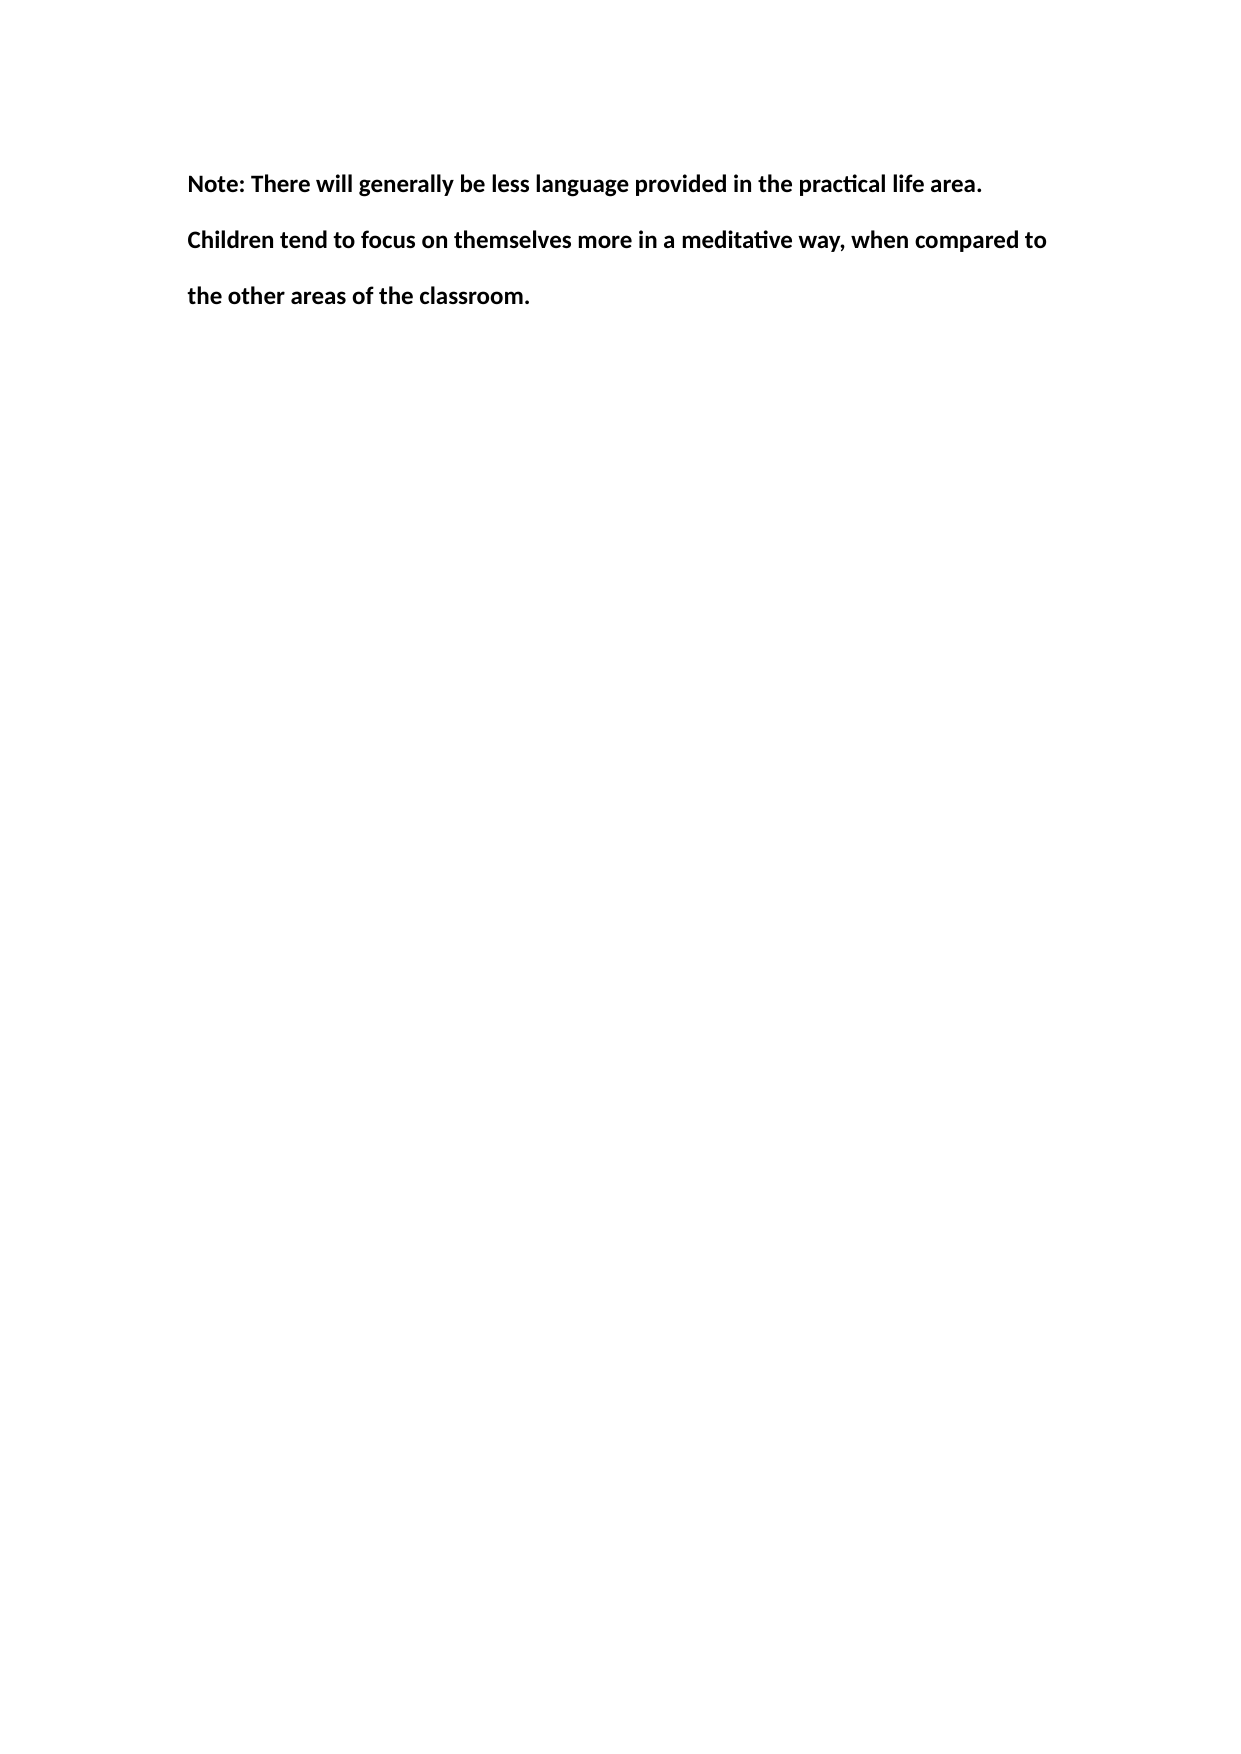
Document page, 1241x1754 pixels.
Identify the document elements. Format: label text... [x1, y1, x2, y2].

text Note: There will generally be less language provided in the practical life area. Children tend to focus on themselves more in a meditative way, when compared to the other areas of the classroom. [187, 164, 1053, 314]
